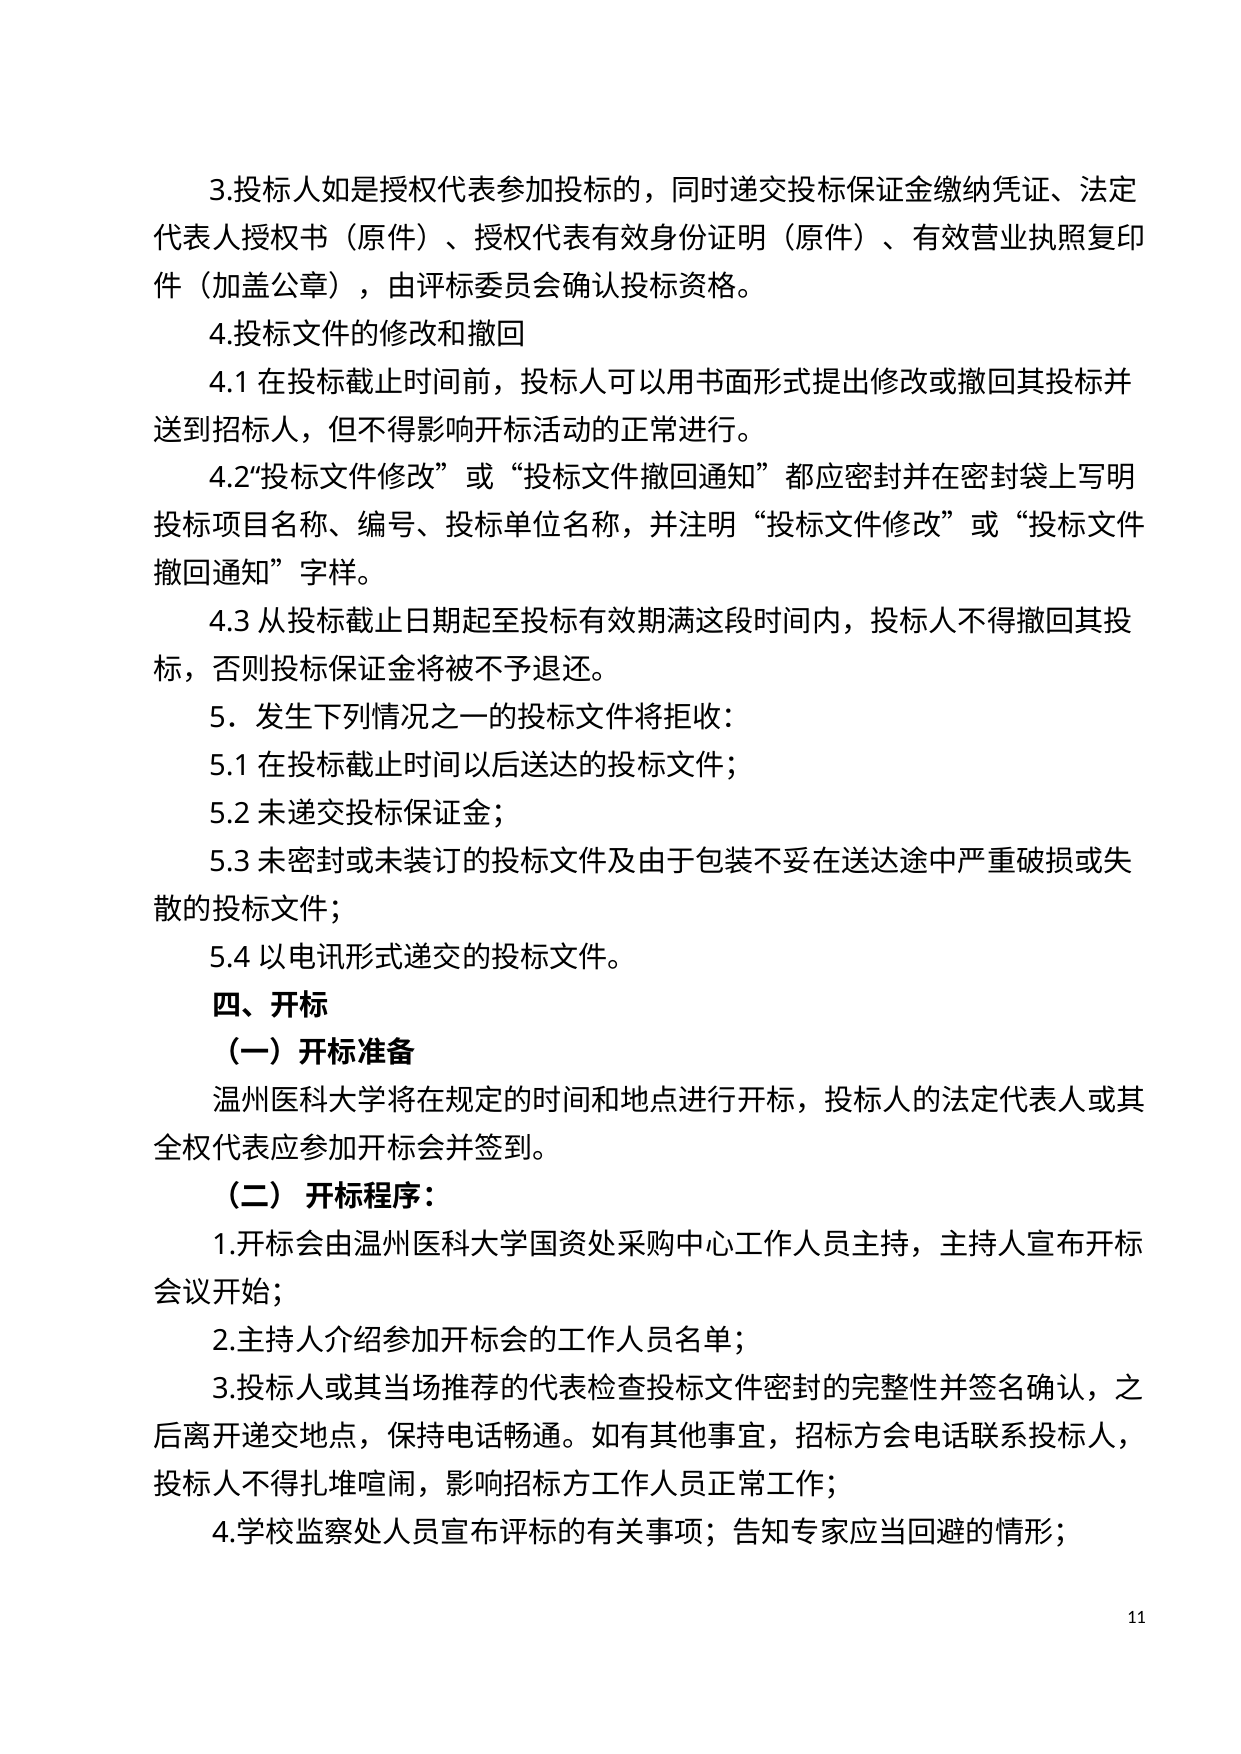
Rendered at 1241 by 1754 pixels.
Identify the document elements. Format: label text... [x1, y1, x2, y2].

text 温州医科大学将在规定的时间和地点进行开标，投标人的法定代表人或其全权代表应参加开标会并签到。 [153, 1072, 1146, 1168]
text （二） 开标程序： [153, 1168, 1146, 1216]
text 4.学校监察处人员宣布评标的有关事项；告知专家应当回避的情形； [153, 1504, 1146, 1552]
text 3.投标人如是授权代表参加投标的，同时递交投标保证金缴纳凭证、法定代表人授权书（原件）、授权代表有效身份证明（原件）、有效营业执照复印件（加盖公章），由评标委员会确认投标资格。 [153, 162, 1146, 306]
text 5.4 以电讯形式递交的投标文件。 [153, 929, 1146, 977]
text 5.1 在投标截止时间以后送达的投标文件； [153, 737, 1146, 785]
text 4.投标文件的修改和撤回 [153, 306, 1146, 354]
text 1.开标会由温州医科大学国资处采购中心工作人员主持，主持人宣布开标会议开始； [153, 1216, 1146, 1312]
text （一）开标准备 [153, 1024, 1146, 1072]
text 5.2 未递交投标保证金； [153, 785, 1146, 833]
text 5.3 未密封或未装订的投标文件及由于包装不妥在送达途中严重破损或失散的投标文件； [153, 833, 1146, 929]
text 3.投标人或其当场推荐的代表检查投标文件密封的完整性并签名确认，之后离开递交地点，保持电话畅通。如有其他事宜，招标方会电话联系投标人，投标人不得扎堆喧闹，影响招标方工作人员正常工作； [153, 1360, 1146, 1504]
text 4.1 在投标截止时间前，投标人可以用书面形式提出修改或撤回其投标并送到招标人，但不得影响开标活动的正常进行。 [153, 354, 1146, 449]
text 5．发生下列情况之一的投标文件将拒收： [153, 689, 1146, 737]
text 4.2“投标文件修改”或“投标文件撤回通知”都应密封并在密封袋上写明投标项目名称、编号、投标单位名称，并注明“投标文件修改”或“投标文件撤回通知”字样。 [153, 449, 1146, 593]
text 4.3 从投标截止日期起至投标有效期满这段时间内，投标人不得撤回其投标，否则投标保证金将被不予退还。 [153, 593, 1146, 689]
text 2.主持人介绍参加开标会的工作人员名单； [153, 1312, 1146, 1360]
text 四、开标 [153, 977, 1146, 1024]
